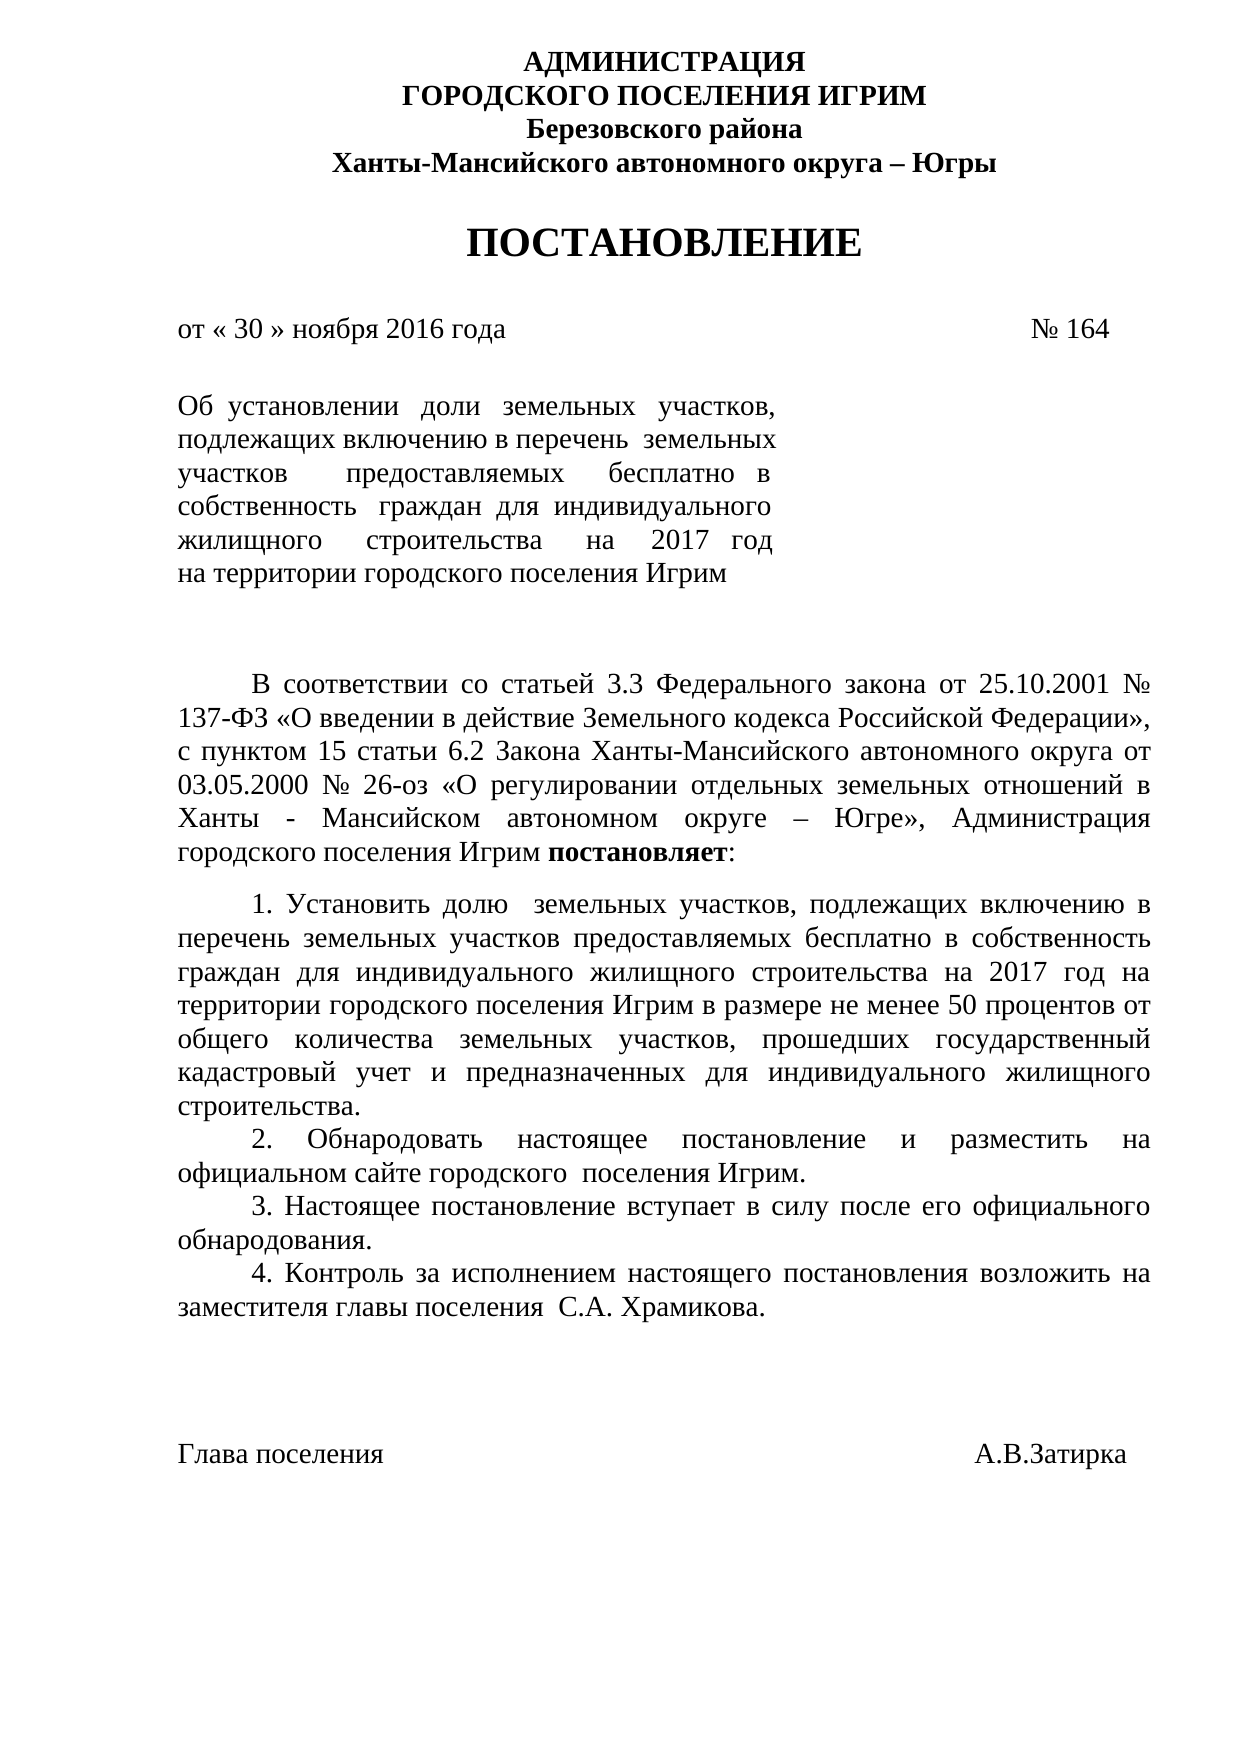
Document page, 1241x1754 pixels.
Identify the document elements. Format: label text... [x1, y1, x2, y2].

text на территории городского поселения Игрим [177, 556, 1152, 589]
text 2. Обнародовать настоящее постановление и разместить на официальном сайте городского поселения Игрим. [177, 1121, 1152, 1188]
text Березовского района [177, 111, 1152, 145]
text жилищного строительства на 2017 год [177, 522, 1152, 556]
text 4. Контроль за исполнением настоящего постановления возложить на заместителя главы поселения С.А. Храмикова. [177, 1256, 1152, 1323]
text Глава поселения А.В.Затирка [177, 1436, 1152, 1470]
text ГОРОДСКОГО ПОСЕЛЕНИЯ ИГРИМ [177, 78, 1152, 111]
text 3. Настоящее постановление вступает в силу после его официального обнародования. [177, 1188, 1152, 1256]
text 1. Установить долю земельных участков, подлежащих включению в перечень земельных участков предоставляемых бесплатно в собственность граждан для индивидуального жилищного строительства на 2017 год на территории городского поселения Игрим в размере не менее 50 процентов от общего количества земельных участков, прошедших государственный кадастровый учет и предназначенных для индивидуального жилищного строительства. [177, 887, 1152, 1121]
text подлежащих включению в перечень земельных [177, 421, 1152, 455]
text В соответствии со статьей 3.3 Федерального закона от 25.10.2001 № 137-ФЗ «О введении в действие Земельного кодекса Российской Федерации», с пунктом 15 статьи 6.2 Закона Ханты-Мансийского автономного округа от 03.05.2000 № 26-оз «О регулировании отдельных земельных отношений в Ханты - Мансийском автономном округе – Югре», Администрация городского поселения Игрим постановляет: [177, 666, 1152, 867]
text ПОСТАНОВЛЕНИЕ [177, 217, 1152, 265]
text собственность граждан для индивидуального [177, 488, 1152, 522]
text АДМИНИСТРАЦИЯ [177, 44, 1152, 78]
text Об установлении доли земельных участков, [177, 388, 1152, 421]
text от « 30 » ноября 2016 года № 164 [177, 311, 1152, 344]
text Ханты-Мансийского автономного округа – Югры [177, 145, 1152, 178]
text участков предоставляемых бесплатно в [177, 455, 1152, 488]
